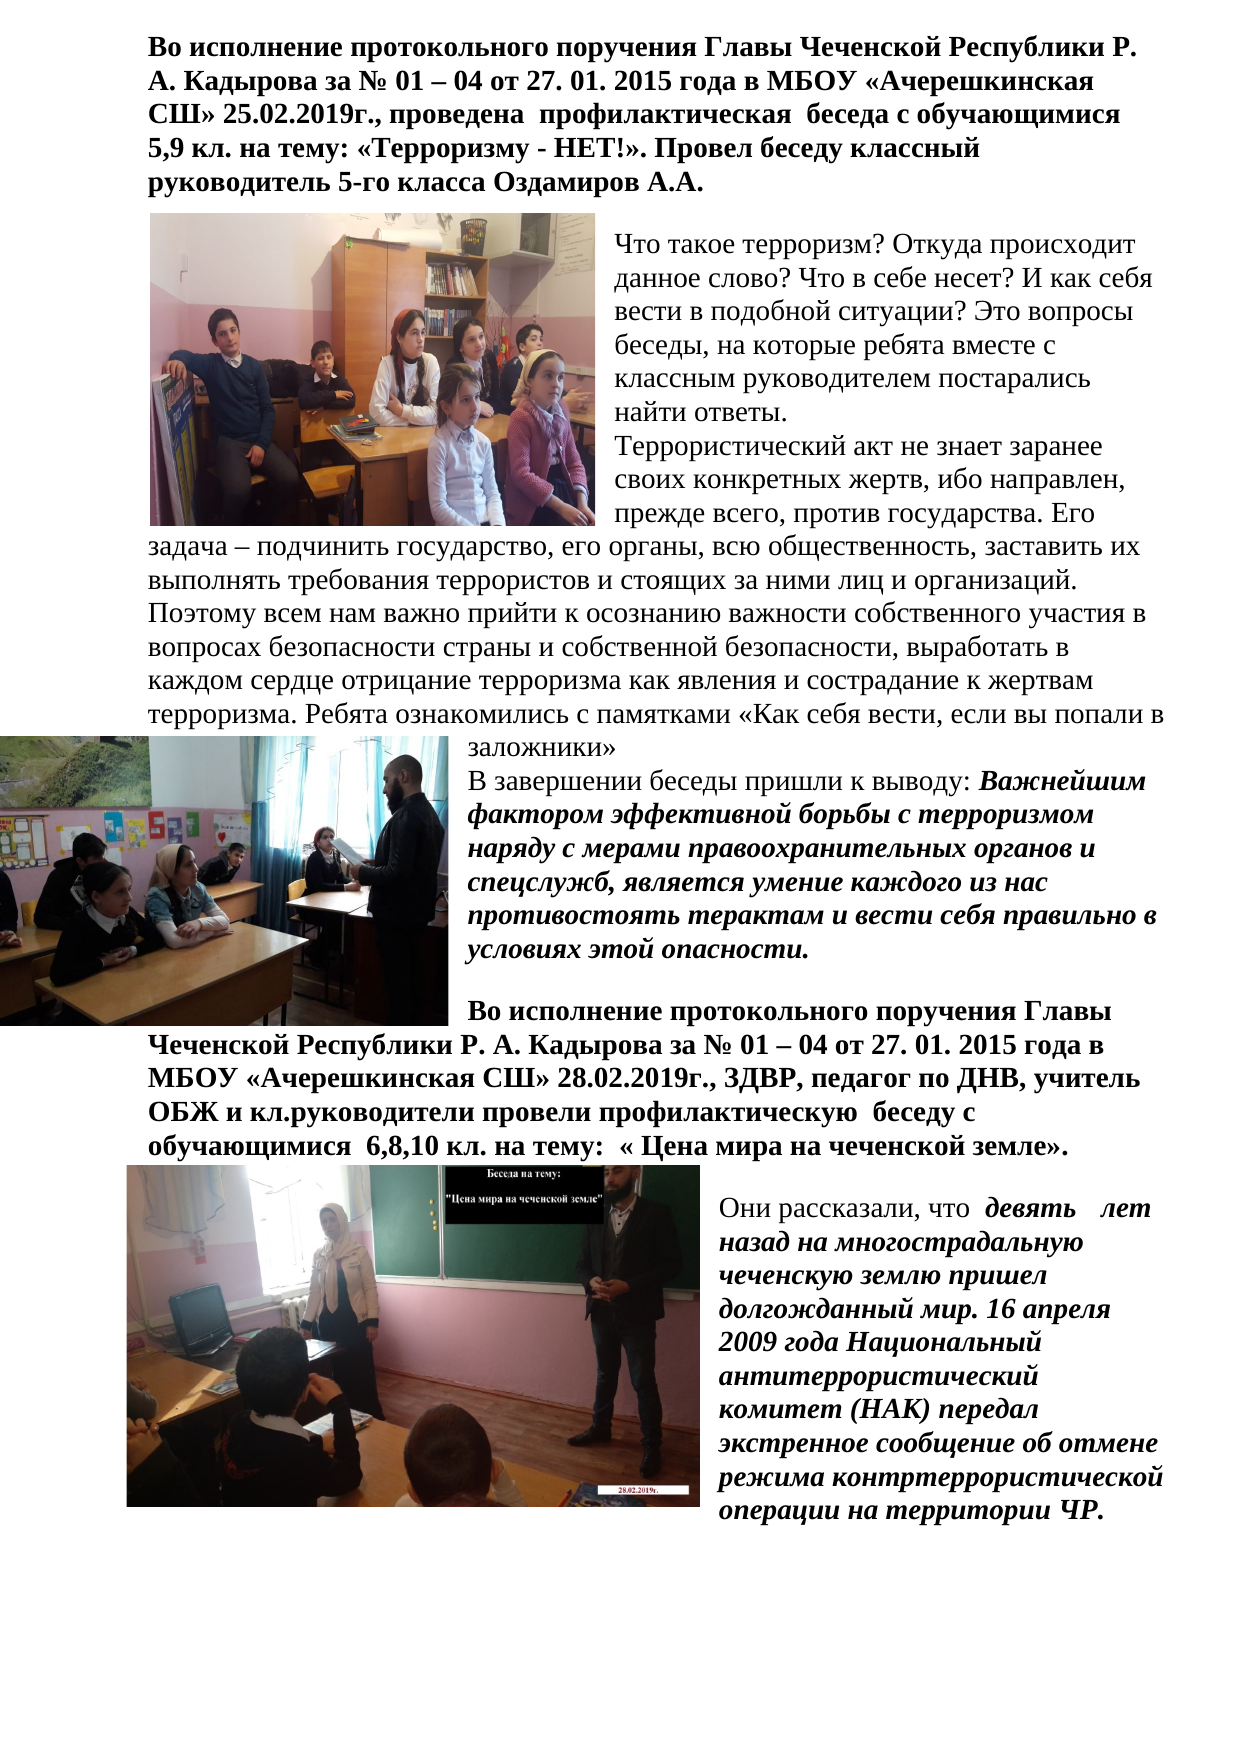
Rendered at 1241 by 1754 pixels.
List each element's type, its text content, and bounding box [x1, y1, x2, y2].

text Во исполнение протокольного поручения Главы Чеченской Республики Р. А. Кадырова за № 01 – 04 от 27. 01. 2015 года в МБОУ «Ачерешкинская СШ» 25.02.2019г., проведена профилактическая беседа с обучающимися 5,9 кл. на тему: «Терроризму - НЕТ!». Провел беседу классный руководитель 5-го класса Оздамиров А.А. [148, 29, 1167, 197]
picture [0, 736, 449, 1025]
text Во исполнение протокольного поручения Главы Чеченской Республики Р. А. Кадырова за № 01 – 04 от 27. 01. 2015 года в МБОУ «Ачерешкинская СШ» 28.02.2019г., ЗДВР, педагог по ДНВ, учитель ОБЖ и кл.руководители провели профилактическую беседу с обучающимися 6,8,10 кл. на тему: « Цена мира на чеченской земле». [148, 993, 1167, 1161]
picture [126, 1165, 700, 1506]
picture [150, 213, 596, 526]
text Что такое терроризм? Откуда происходит данное слово? Что в себе несет? И как себя вести в подобной ситуации? Это вопросы беседы, на которые ребята вместе с классным руководителем постарались найти ответы. Террористический акт не знает заранее своих конкретных жертв, ибо направлен, прежде всего, против государства. Его задача – подчинить государство, его органы, всю общественность, заставить их выполнять требования террористов и стоящих за ними лиц и организаций. Поэтому всем нам важно прийти к осознанию важности собственного участия в вопросах безопасности страны и собственной безопасности, выработать в каждом сердце отрицание терроризма как явления и сострадание к жертвам терроризма. Ребята ознакомились с памятками «Как себя вести, если вы попали в заложники» В завершении беседы пришли к выводу: Важнейшим фактором эффективной борьбы с терроризмом наряду с мерами правоохранительных органов и спецслужб, является умение каждого из нас противостоять терактам и вести себя правильно в условиях этой опасности. [148, 226, 1167, 964]
